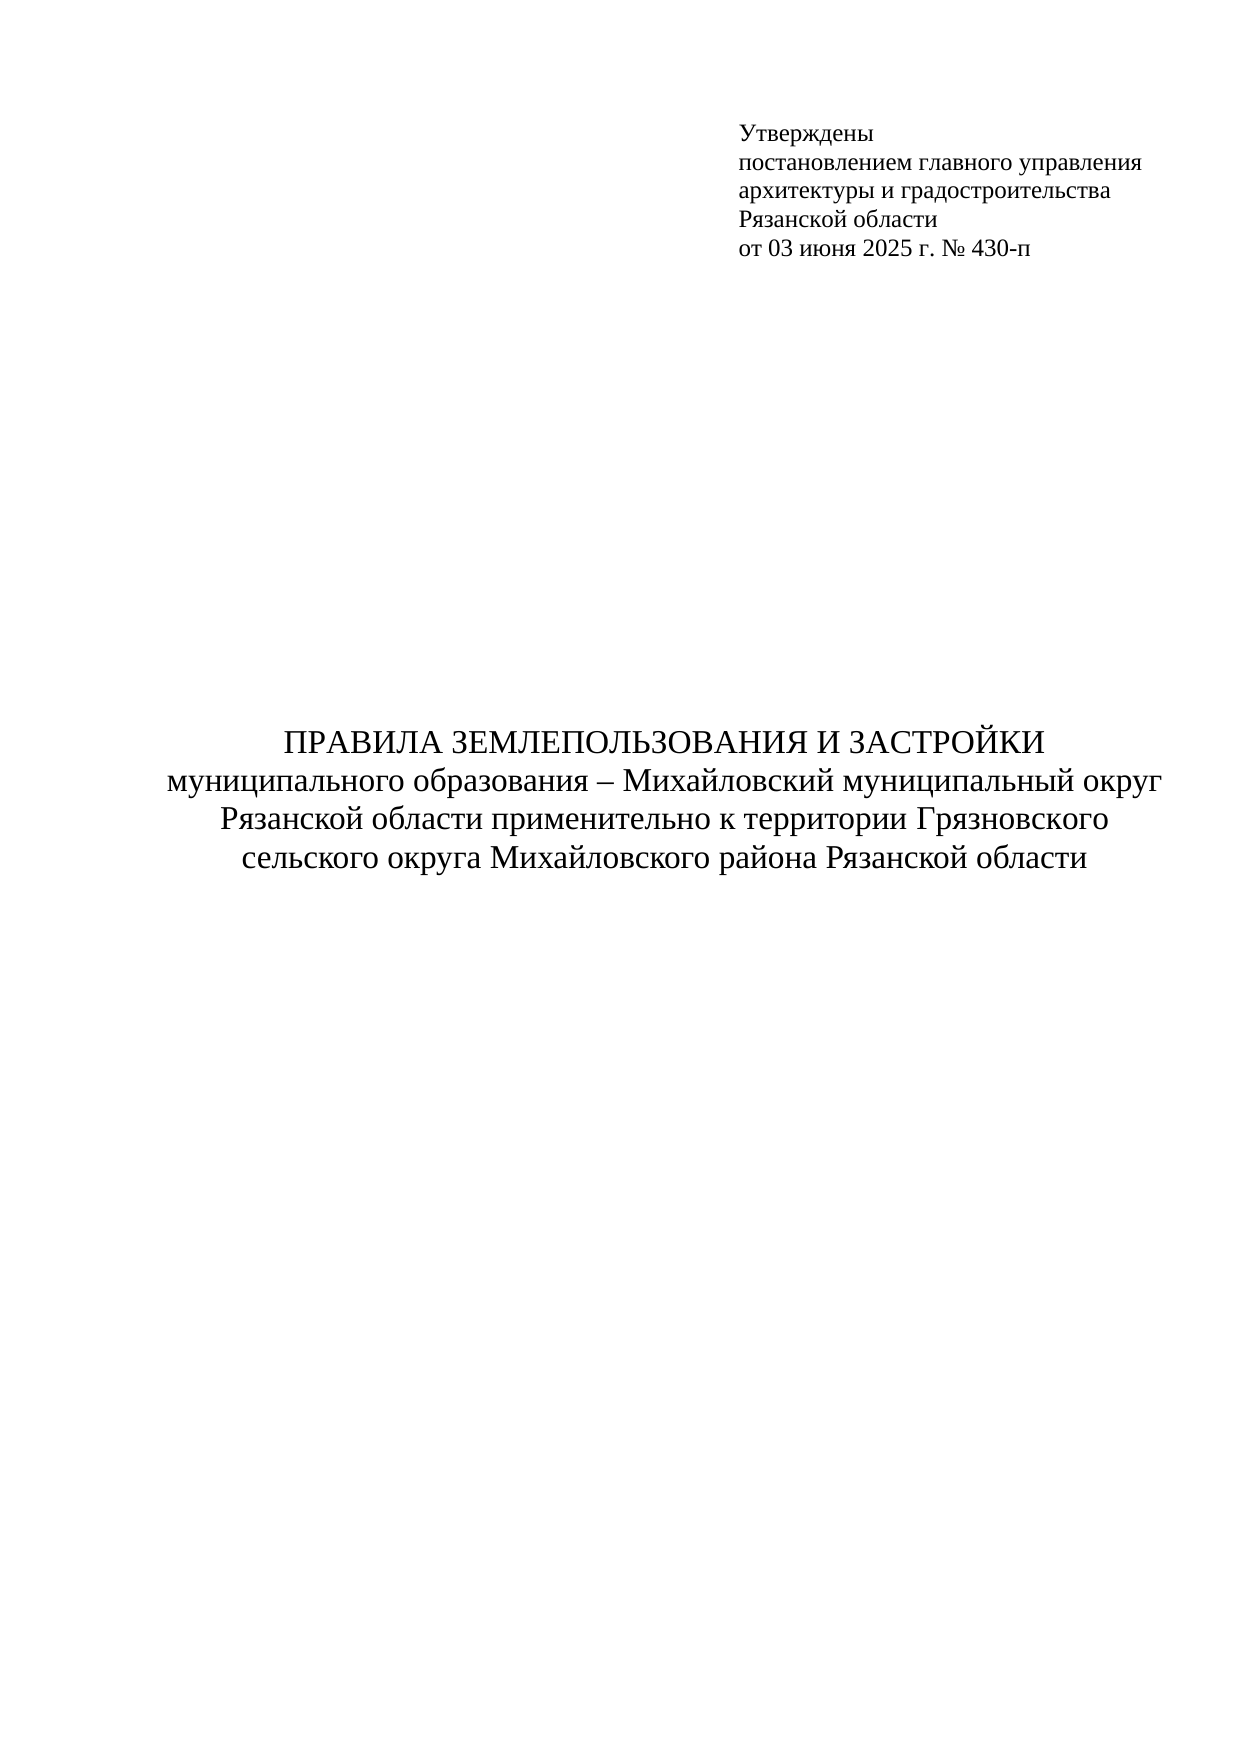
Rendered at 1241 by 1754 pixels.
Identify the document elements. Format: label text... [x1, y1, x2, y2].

text Утверждены [738, 118, 1181, 147]
text от 03 июня 2025 г. № 430-п [738, 233, 1181, 262]
text ПРАВИЛА ЗЕМЛЕПОЛЬЗОВАНИЯ И ЗАСТРОЙКИ [148, 722, 1181, 760]
text постановлением главного управления [738, 147, 1181, 176]
text муниципального образования – Михайловский муниципальный округ Рязанской области применительно к территории Грязновского сельского округа Михайловского района Рязанской области [148, 760, 1181, 875]
text Рязанской области [738, 204, 1181, 233]
text архитектуры и градостроительства [738, 176, 1181, 204]
